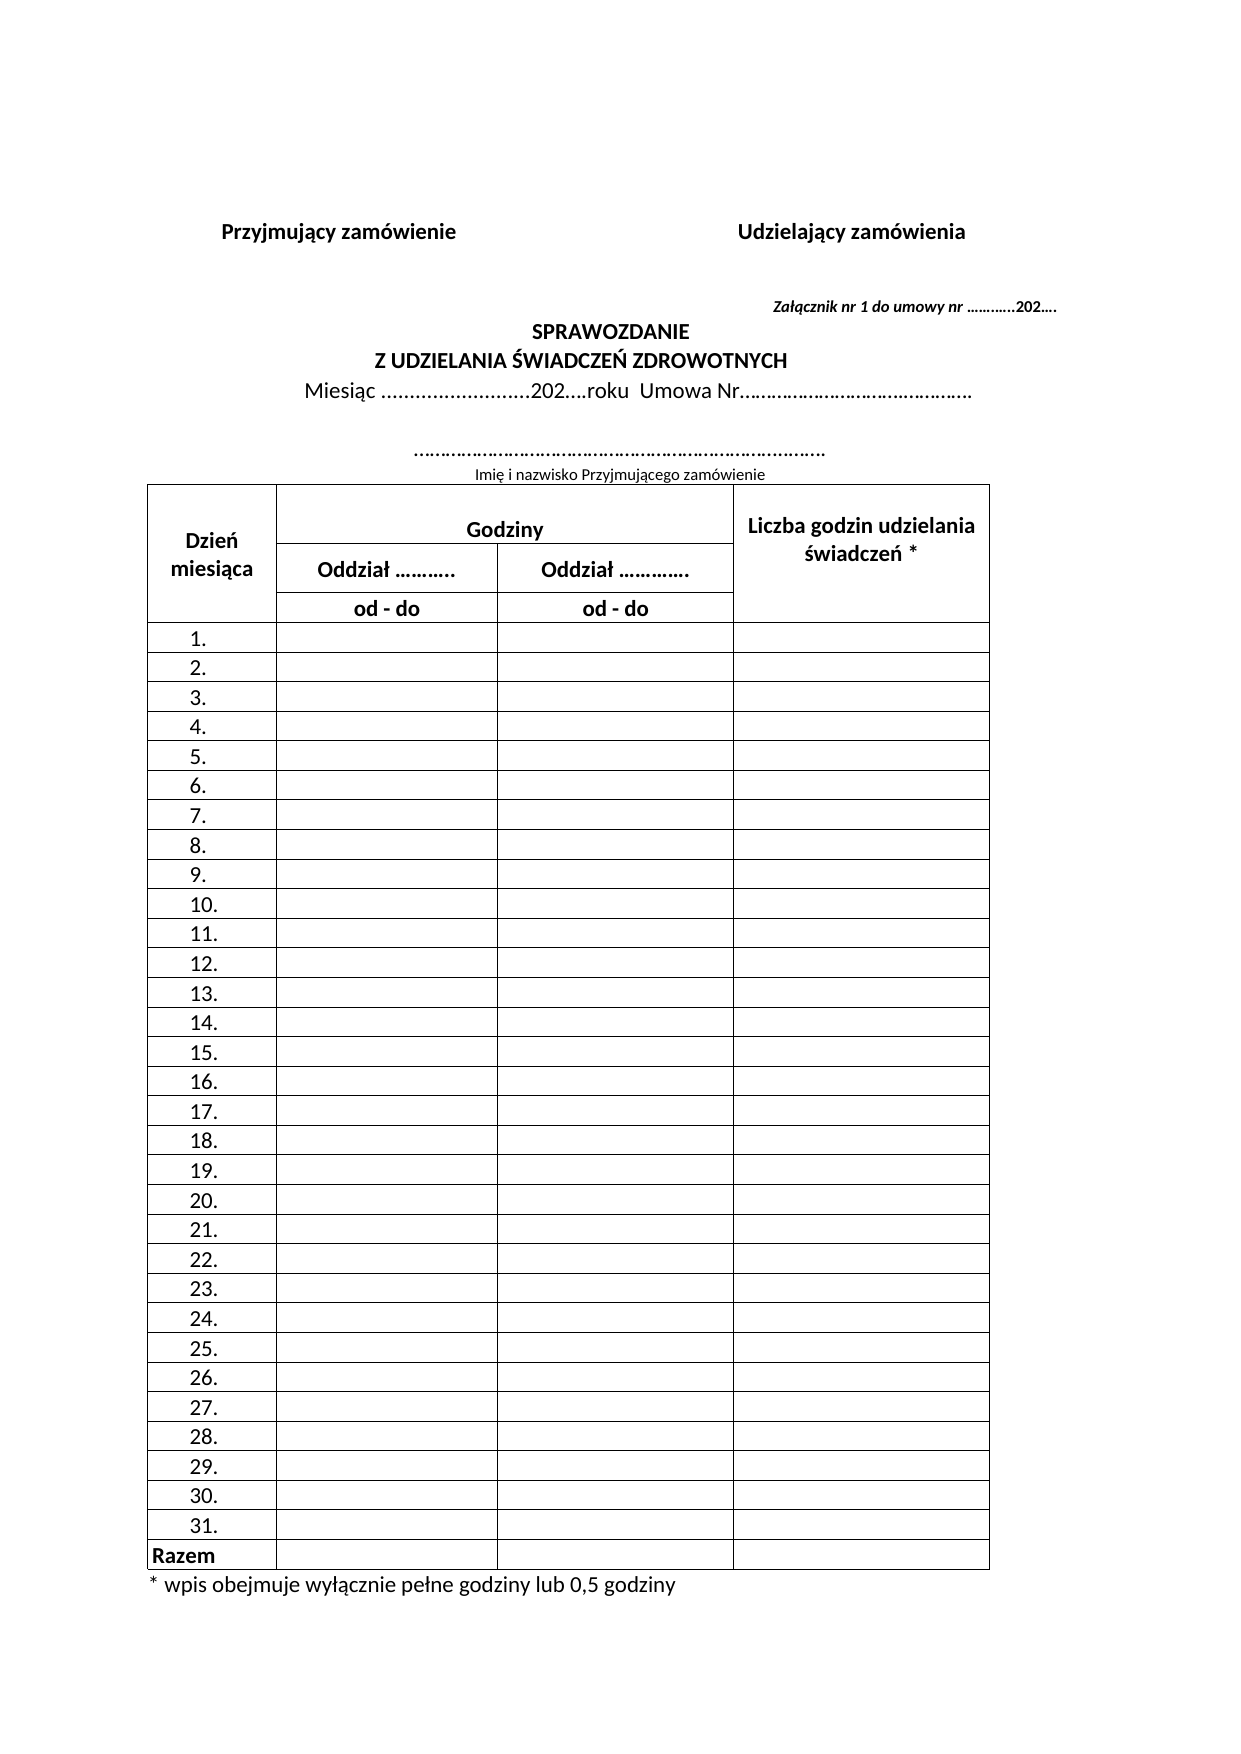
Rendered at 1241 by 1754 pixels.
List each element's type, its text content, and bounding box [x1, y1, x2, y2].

table_cell [498, 1008, 502, 1036]
table_cell [498, 1422, 502, 1450]
table_cell [498, 741, 733, 770]
table_cell [277, 623, 497, 651]
table_cell [729, 860, 733, 888]
table_cell [148, 830, 276, 858]
text Miesiąc ..........................202….roku Umowa Nr………………………….…………. [185, 376, 1093, 404]
table_cell [493, 1008, 497, 1036]
table_cell [734, 948, 989, 977]
text Imię i nazwisko Przyjmującego zamówienie [148, 464, 1093, 484]
table_cell [277, 1303, 497, 1332]
table_cell [985, 919, 989, 947]
table_cell [272, 1215, 276, 1243]
table_cell [729, 1422, 733, 1450]
table_cell [734, 919, 738, 947]
table_cell [498, 1392, 733, 1421]
text * wpis obejmuje wyłącznie pełne godziny lub 0,5 godziny [148, 1570, 1093, 1598]
table_cell [498, 948, 733, 977]
table_cell [985, 1363, 989, 1391]
table_cell [277, 771, 497, 799]
table_cell [729, 1215, 733, 1243]
table_cell [734, 712, 738, 740]
table_cell [148, 1185, 276, 1213]
table_cell [277, 1510, 497, 1539]
table_cell [734, 978, 989, 1006]
table_cell [272, 1363, 276, 1391]
table_cell [498, 1067, 502, 1095]
table_cell [277, 1244, 497, 1273]
text ……………………………………………………………..……. [148, 434, 1093, 462]
table_cell [493, 1422, 497, 1450]
table_cell [734, 1451, 989, 1480]
table_cell [734, 771, 989, 799]
table_cell [734, 1096, 989, 1125]
table_cell [734, 800, 989, 829]
table_cell [498, 978, 733, 1006]
table_cell [148, 1422, 189, 1450]
table_cell [498, 830, 733, 858]
table_cell [277, 1185, 497, 1213]
table_cell [277, 889, 497, 918]
table_cell [148, 1303, 276, 1332]
table_cell [734, 1422, 738, 1450]
table_cell [277, 978, 497, 1006]
table_cell [729, 1008, 733, 1036]
table_cell [277, 800, 497, 829]
table_header Godziny [277, 485, 733, 543]
text Z UDZIELANIA ŚWIADCZEŃ ZDROWOTNYCH [301, 347, 1092, 375]
table_cell [729, 653, 733, 681]
table_cell [734, 1540, 989, 1568]
table_cell [277, 1037, 497, 1066]
table_cell [729, 919, 733, 947]
table_cell [493, 1067, 497, 1095]
table_cell [277, 1126, 497, 1154]
text Załącznik nr 1 do umowy nr …….…..202…. [664, 296, 1093, 316]
table_cell [277, 1333, 497, 1361]
table_cell [734, 1333, 989, 1361]
text SPRAWOZDANIE [148, 317, 1092, 345]
table_header [990, 484, 1014, 622]
table_cell [734, 1215, 738, 1243]
table_cell [985, 1422, 989, 1450]
table_cell [277, 1392, 497, 1421]
table_cell [734, 1067, 738, 1095]
table_cell [277, 948, 497, 977]
table_cell [498, 1363, 502, 1391]
table_cell [985, 1008, 989, 1036]
text Przyjmujący zamówienie Udzielający zamówienia [148, 217, 1093, 245]
table_cell [498, 1215, 502, 1243]
table_cell [148, 1244, 276, 1273]
table_cell [148, 1037, 276, 1066]
table_cell [985, 1215, 989, 1243]
table_cell [148, 682, 276, 711]
table_cell [493, 1215, 497, 1243]
table_cell [148, 653, 189, 681]
table_cell [498, 1155, 733, 1184]
table_cell [734, 1126, 989, 1154]
table_cell [272, 860, 276, 888]
table_cell [734, 1185, 989, 1213]
table_cell [148, 948, 276, 977]
table_cell [272, 1008, 276, 1036]
table_cell Razem [148, 1540, 276, 1568]
table_cell [498, 771, 733, 799]
table_cell [148, 860, 189, 888]
table_cell [148, 1155, 276, 1184]
table_cell [148, 1215, 189, 1243]
table_cell [498, 1244, 733, 1273]
table_header Liczba godzin udzielania świadczeń * [734, 485, 989, 622]
table_cell [734, 1008, 738, 1036]
table_cell [734, 741, 989, 770]
table_cell [734, 830, 989, 858]
table_cell [148, 978, 276, 1006]
table_cell [985, 712, 989, 740]
table_cell [277, 830, 497, 858]
table_cell [498, 653, 502, 681]
table_cell [148, 741, 276, 770]
table_cell [498, 1481, 733, 1509]
table_cell [985, 1274, 989, 1302]
table_cell [734, 1244, 989, 1273]
table_cell od - do [277, 593, 497, 622]
table_cell [498, 682, 733, 711]
table_cell Oddział ……….. [277, 544, 497, 592]
table_cell [148, 1096, 276, 1125]
table_cell [985, 860, 989, 888]
table_cell [734, 1392, 989, 1421]
table_cell [498, 712, 502, 740]
table_cell [985, 1067, 989, 1095]
table_cell [148, 889, 276, 918]
table_cell [272, 712, 276, 740]
table_cell [498, 889, 733, 918]
table_cell [493, 860, 497, 888]
table_cell [498, 800, 733, 829]
table_cell [734, 1037, 989, 1066]
table_cell [148, 1392, 276, 1421]
table_cell [734, 623, 989, 651]
table_cell [493, 712, 497, 740]
table_cell [498, 1274, 502, 1302]
table_cell [277, 741, 497, 770]
table_cell [498, 1185, 733, 1213]
table_cell [148, 1067, 189, 1095]
table_cell [734, 1303, 989, 1332]
table_cell [493, 1274, 497, 1302]
table_cell [498, 1510, 733, 1539]
table_cell [272, 1422, 276, 1450]
table_cell [148, 623, 276, 651]
table_cell [148, 1274, 189, 1302]
table_cell [498, 1333, 733, 1361]
table_cell [729, 1363, 733, 1391]
table_cell [148, 919, 189, 947]
table_cell [148, 1481, 276, 1509]
table_cell Oddział …………. [498, 544, 733, 592]
table_cell [277, 1451, 497, 1480]
table_header Dzień miesiąca [148, 485, 276, 622]
table_cell [498, 1096, 733, 1125]
table_cell [272, 1274, 276, 1302]
table_cell [734, 889, 989, 918]
table_cell [277, 682, 497, 711]
table_cell [498, 860, 502, 888]
table_cell [498, 1451, 733, 1480]
table_cell [493, 1363, 497, 1391]
table_cell [498, 919, 502, 947]
table_cell [734, 653, 989, 681]
table_cell [277, 1155, 497, 1184]
table_cell od - do [498, 593, 733, 622]
table_cell [272, 919, 276, 947]
table_cell [729, 1274, 733, 1302]
table_cell [498, 1126, 733, 1154]
table_cell [277, 1096, 497, 1125]
table_cell [734, 1155, 989, 1184]
table_cell [498, 1540, 733, 1568]
table_cell [148, 1451, 276, 1480]
table_cell [272, 1067, 276, 1095]
table_cell [148, 1510, 276, 1539]
table_cell [729, 712, 733, 740]
table_cell [498, 623, 733, 651]
table_cell [498, 1037, 733, 1066]
table_cell [498, 1303, 733, 1332]
table_cell [734, 1274, 738, 1302]
table_cell [734, 1363, 738, 1391]
table_cell [729, 1067, 733, 1095]
table_cell [734, 860, 738, 888]
table_cell [493, 919, 497, 947]
table_cell [148, 712, 189, 740]
table_cell [272, 653, 276, 681]
table_cell [734, 1510, 989, 1539]
table_cell [277, 1540, 497, 1568]
table_cell [493, 653, 497, 681]
table_cell [148, 800, 276, 829]
table_cell [148, 1008, 189, 1036]
table_cell [148, 771, 276, 799]
table_cell [277, 1481, 497, 1509]
table_cell [734, 1481, 989, 1509]
table_cell [148, 1333, 276, 1361]
table_cell [148, 1363, 189, 1391]
table_cell [148, 1126, 276, 1154]
table_cell [734, 682, 989, 711]
